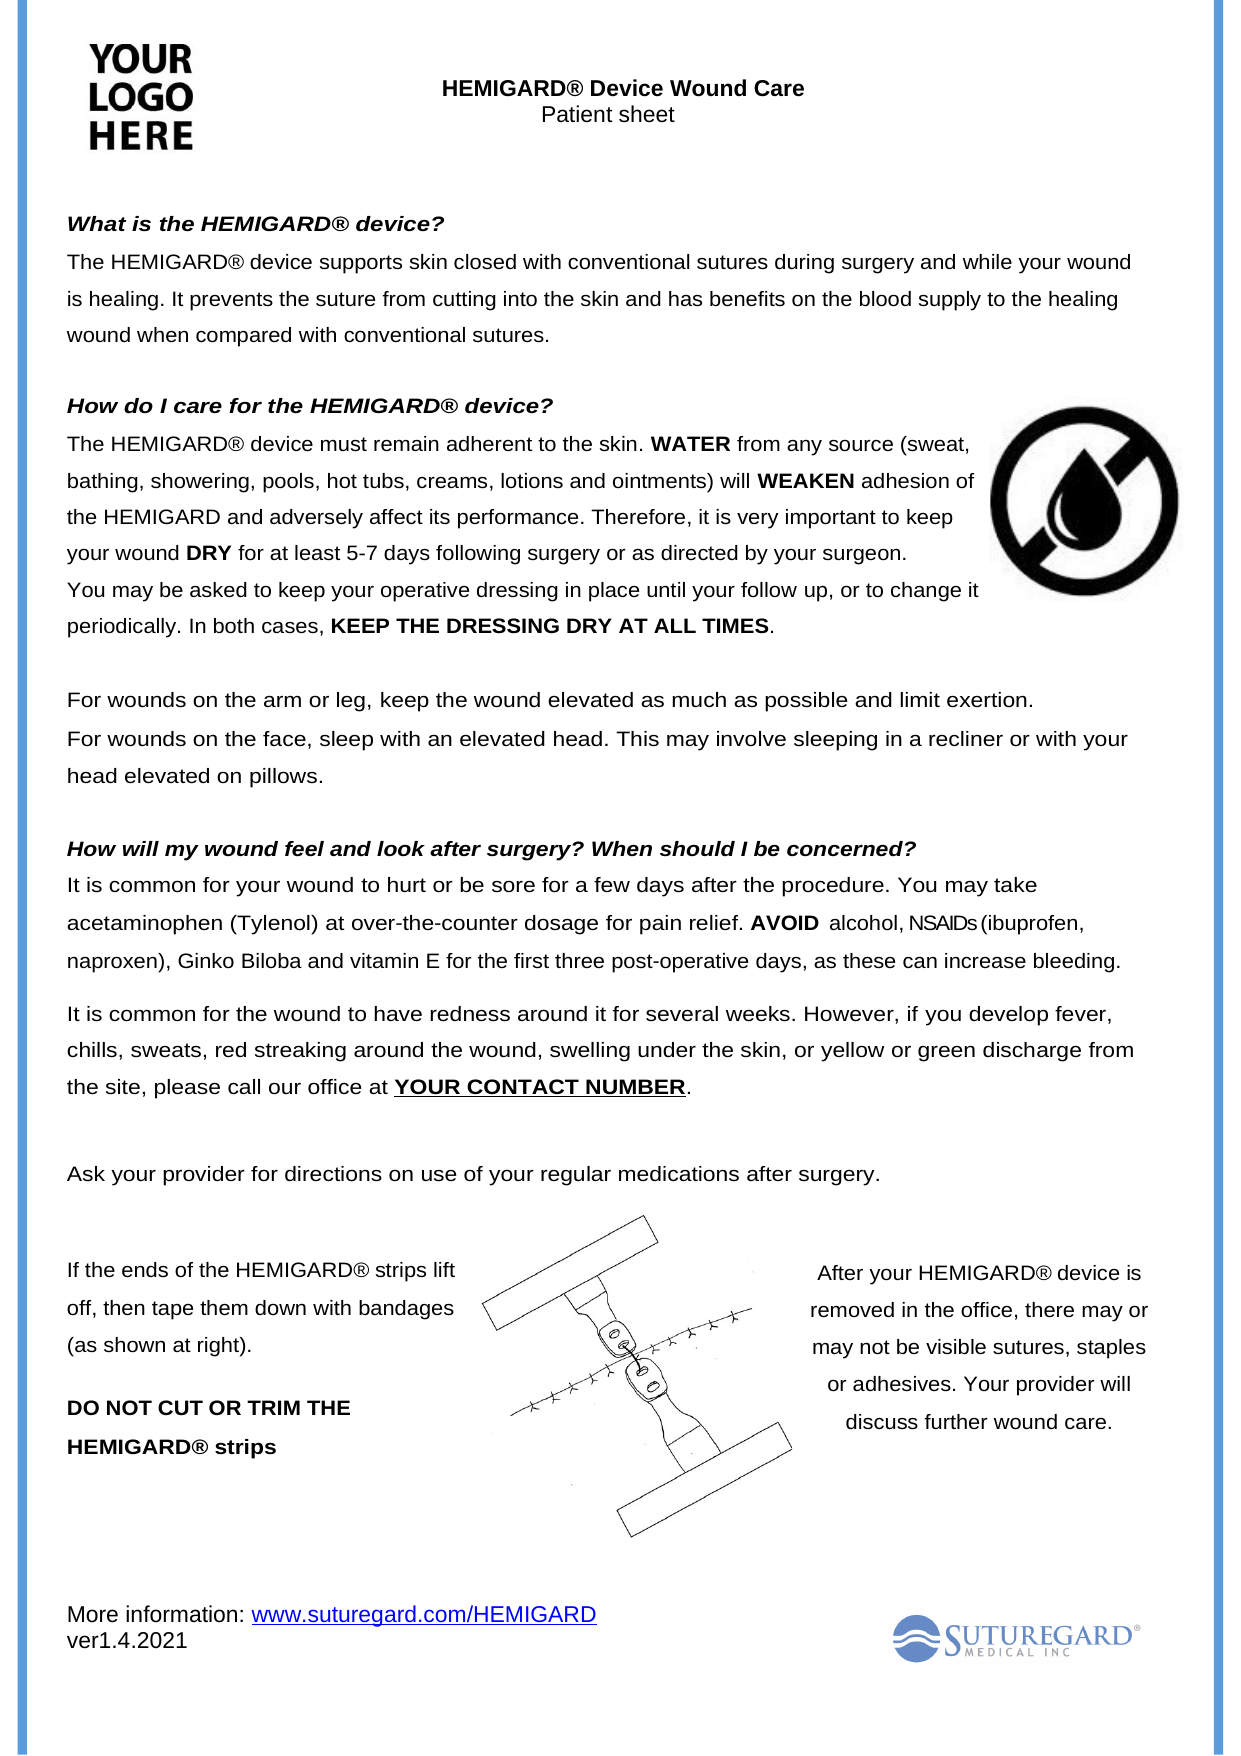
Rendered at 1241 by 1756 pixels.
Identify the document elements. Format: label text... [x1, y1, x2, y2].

text How do I care for the HEMIGARD® device? [67, 394, 1148, 418]
picture [481, 1215, 793, 1538]
text How will my wound feel and look after surgery? When should I be concerned? [67, 837, 1148, 861]
text DO NOT CUT OR TRIM THE [67, 1395, 481, 1419]
text It is common for your wound to hurt or be sore for a few days after the procedure. You may take acetaminophen (Tylenol) at over-the-counter dosage for pain relief. AVOID alcohol, NSAIDs (ibuprofen, naproxen), Ginko Biloba and vitamin E for the first three post-operative days, as these can increase bleeding. [67, 873, 1148, 974]
text If the ends of the HEMIGARD® strips lift off, then tape them down with bandages (as shown at right). [67, 1258, 469, 1357]
text Ask your provider for directions on use of your regular medications after surgery. [67, 1162, 1148, 1186]
text HEMIGARD® strips [67, 1435, 481, 1459]
picture [884, 1606, 1144, 1679]
picture [989, 396, 1191, 602]
text The HEMIGARD® device supports skin closed with conventional sutures during surgery and while your wound is healing. It prevents the suture from cutting into the skin and has benefits on the blood supply to the healing wound when compared with conventional sutures. [67, 250, 1143, 346]
text The HEMIGARD® device must remain adherent to the skin. WATER from any source (sweat, bathing, showering, pools, hot tubs, creams, lotions and ointments) will WEAKEN adhesion of the HEMIGARD and adversely affect its performance. Therefore, it is very important to keep your wound DRY for at least 5-7 days following surgery or as directed by your surgeon. [67, 432, 1143, 565]
picture [79, 36, 202, 154]
text What is the HEMIGARD® device? [67, 212, 1148, 236]
text For wounds on the arm or leg, keep the wound elevated as much as possible and limit exertion. [67, 688, 1148, 712]
text It is common for the wound to have redness around it for several weeks. However, if you develop fever, chills, sweats, red streaking around the wound, swelling under the skin, or yellow or green discharge from the site, please call our office at YOUR CONTACT NUMBER. [67, 1002, 1148, 1099]
text You may be asked to keep your operative dressing in place until your follow up, or to change it periodically. In both cases, KEEP THE DRESSING DRY AT ALL TIMES. [67, 578, 1148, 638]
text After your HEMIGARD® device is removed in the office, there may or may not be visible sutures, staples or adhesives. Your provider will discuss further wound care. [809, 1260, 1148, 1433]
text For wounds on the face, sleep with an elevated head. This may involve sleeping in a recliner or with your head elevated on pillows. [67, 727, 1148, 787]
